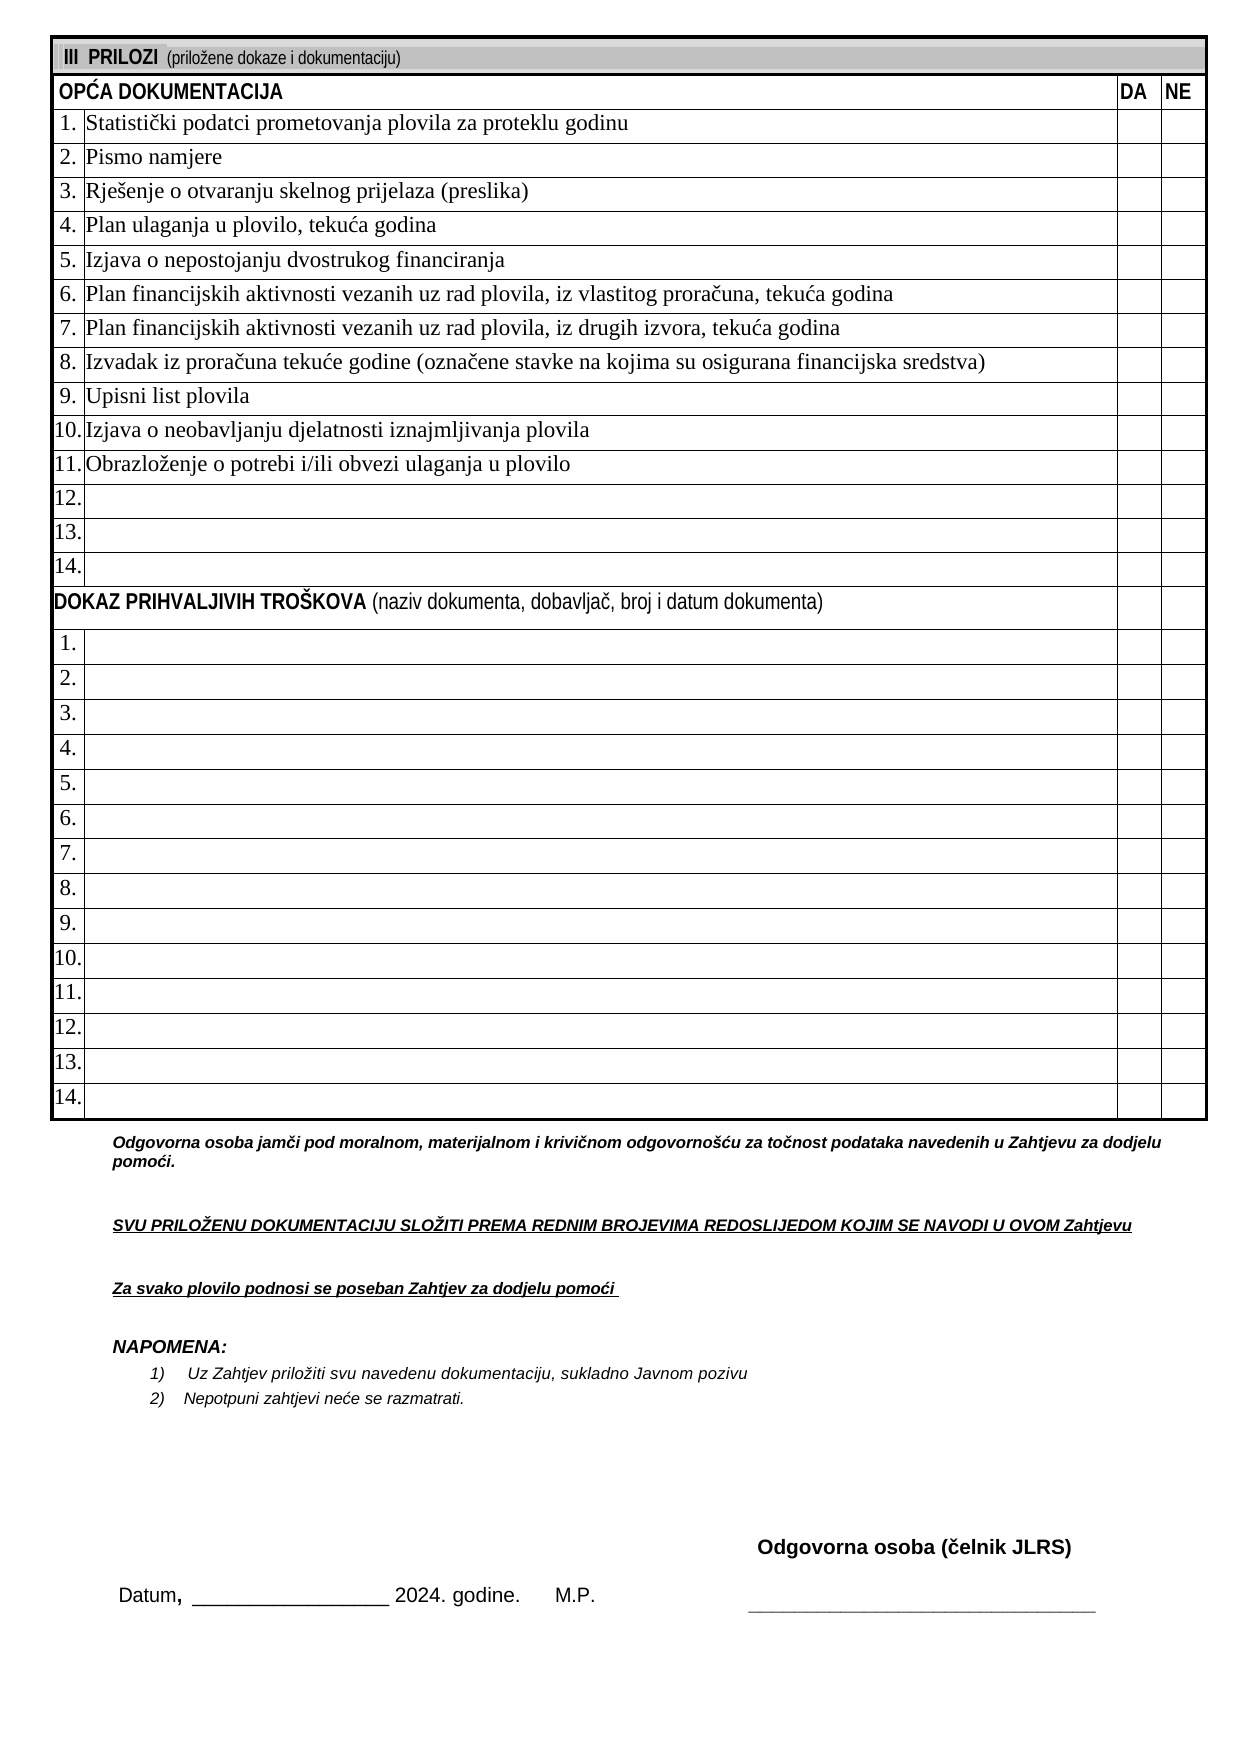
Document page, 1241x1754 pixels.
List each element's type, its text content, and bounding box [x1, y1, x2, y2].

table_cell [1118, 212, 1161, 245]
table_cell 9. [54, 909, 84, 943]
table_cell 3. [54, 178, 84, 211]
table_cell [85, 1014, 1117, 1048]
table_cell 8. [54, 874, 84, 908]
table_cell [1162, 451, 1205, 483]
table_cell [1162, 110, 1205, 143]
table_cell [85, 944, 1117, 978]
table_cell [85, 519, 1117, 552]
table_cell Statistički podatci prometovanja plovila za proteklu godinu [85, 110, 1117, 143]
table_cell NE [1162, 76, 1205, 109]
table_cell [1118, 1049, 1161, 1083]
table_cell 12. [54, 1014, 84, 1048]
table_cell [1162, 944, 1205, 978]
table_cell OPĆA DOKUMENTACIJA [54, 76, 1117, 109]
table_cell 11. [54, 979, 84, 1013]
text Datum, _________________ 2024. godine. M.P. [118, 1583, 597, 1607]
table_cell Plan financijskih aktivnosti vezanih uz rad plovila, iz drugih izvora, tekuća godina [85, 314, 1117, 347]
table_cell [1118, 144, 1161, 177]
table_cell Obrazloženje o potrebi i/ili obvezi ulaganja u plovilo [85, 451, 1117, 483]
table_cell [1162, 178, 1205, 211]
table_cell [1118, 805, 1161, 838]
table_cell [85, 1049, 1117, 1083]
table_cell 7. [54, 839, 84, 873]
table_cell [1162, 839, 1205, 873]
table_cell [1118, 909, 1161, 943]
table_cell 14. [54, 553, 84, 586]
table_cell [1162, 246, 1205, 279]
table_cell 3. [54, 700, 84, 734]
table_cell [1162, 144, 1205, 177]
table_cell 2. [54, 665, 84, 699]
table_cell [85, 770, 1117, 803]
table_cell [1118, 485, 1161, 518]
table_cell [1118, 770, 1161, 803]
table_cell [1162, 979, 1205, 1013]
table_cell Plan financijskih aktivnosti vezanih uz rad plovila, iz vlastitog proračuna, tekuća godina [85, 280, 1117, 313]
table_cell [1118, 246, 1161, 279]
list Nepotpuni zahtjevi neće se razmatrati. [150, 1389, 1217, 1408]
table_cell [1162, 770, 1205, 803]
table_cell [85, 700, 1117, 734]
table_cell [85, 735, 1117, 768]
table_cell [1162, 348, 1205, 381]
table_cell Rješenje o otvaranju skelnog prijelaza (preslika) [85, 178, 1117, 211]
table_cell [1118, 383, 1161, 415]
table_cell [1162, 735, 1205, 768]
table_cell [1118, 874, 1161, 908]
table_cell [1118, 735, 1161, 768]
table_cell DA [1118, 76, 1161, 109]
table_cell Izvadak iz proračuna tekuće godine (označene stavke na kojima su osigurana financijska sredstva) [85, 348, 1117, 381]
table_cell 9. [54, 383, 84, 415]
table_cell 6. [54, 805, 84, 838]
text Za svako plovilo podnosi se poseban Zahtjev za dodjelu pomoći [78, 1279, 1217, 1298]
table_cell [1118, 839, 1161, 873]
list Uz Zahtjev priložiti svu navedenu dokumentaciju, sukladno Javnom pozivu [150, 1364, 1217, 1383]
table_cell [1162, 1049, 1205, 1083]
table_cell [1118, 979, 1161, 1013]
table_cell 10. [54, 944, 84, 978]
table_cell [1118, 553, 1161, 586]
table_cell 1. [54, 110, 84, 143]
table_cell 12. [54, 485, 84, 518]
table_cell 5. [54, 770, 84, 803]
table_cell [1118, 944, 1161, 978]
table_cell 4. [54, 735, 84, 768]
table_cell Pismo namjere [85, 144, 1117, 177]
table_cell [1118, 416, 1161, 449]
table_cell Plan ulaganja u plovilo, tekuća godina [85, 212, 1117, 245]
table_cell [1118, 280, 1161, 313]
table_cell [1118, 451, 1161, 483]
table_cell [1162, 587, 1205, 629]
table_cell [1118, 1014, 1161, 1048]
subtitle Odgovorna osoba (čelnik JLRS) [757, 1535, 1217, 1559]
table_cell [1162, 909, 1205, 943]
table_cell DOKAZ PRIHVALJIVIH TROŠKOVA (naziv dokumenta, dobavljač, broj i datum dokumenta) [54, 587, 1117, 629]
table_cell Izjava o nepostojanju dvostrukog financiranja [85, 246, 1117, 279]
table_cell [1118, 348, 1161, 381]
table_cell 13. [54, 519, 84, 552]
table_cell [85, 874, 1117, 908]
table_cell [1118, 519, 1161, 552]
table_cell [1162, 416, 1205, 449]
table_cell [85, 909, 1117, 943]
table_cell Izjava o neobavljanju djelatnosti iznajmljivanja plovila [85, 416, 1117, 449]
text NAPOMENA: [112, 1336, 1217, 1357]
table_cell [1118, 178, 1161, 211]
table_cell [1162, 212, 1205, 245]
table_cell [85, 630, 1117, 664]
table_cell [1162, 805, 1205, 838]
table_cell [1162, 1014, 1205, 1048]
table_cell [1118, 700, 1161, 734]
table_cell 6. [54, 280, 84, 313]
table_cell 13. [54, 1049, 84, 1083]
table_cell [1162, 485, 1205, 518]
table_cell [85, 979, 1117, 1013]
table_cell [1118, 1084, 1161, 1117]
table_cell [1162, 874, 1205, 908]
table_cell [85, 1084, 1117, 1117]
table_cell [85, 805, 1117, 838]
table_cell [1118, 314, 1161, 347]
text Odgovorna osoba jamči pod moralnom, materijalnom i krivičnom odgovornošću za točnost podataka navedenih u Zahtjevu za dodjelu pomoći. [112, 1133, 1217, 1171]
text SVU PRILOŽENU DOKUMENTACIJU SLOŽITI PREMA REDNIM BROJEVIMA REDOSLIJEDOM KOJIM SE NAVODI U OVOM Zahtjevu [78, 1216, 1217, 1235]
table_cell [1118, 630, 1161, 664]
table_cell [85, 553, 1117, 586]
table_cell [85, 839, 1117, 873]
table_cell [1162, 314, 1205, 347]
table_cell Upisni list plovila [85, 383, 1117, 415]
table_cell [1162, 665, 1205, 699]
subtitle ______________________________ [748, 1591, 1217, 1614]
table_cell [1162, 700, 1205, 734]
table_cell [1162, 280, 1205, 313]
table_cell [1162, 1084, 1205, 1117]
table_cell 5. [54, 246, 84, 279]
table_cell [1118, 665, 1161, 699]
table_cell [1162, 630, 1205, 664]
table_cell 8. [54, 348, 84, 381]
table_cell 4. [54, 212, 84, 245]
table_cell [1118, 110, 1161, 143]
table_cell [1118, 587, 1161, 629]
table_cell 10. [54, 416, 84, 449]
table_cell [1162, 553, 1205, 586]
table_cell [1162, 383, 1205, 415]
table_cell [85, 665, 1117, 699]
table_cell [85, 485, 1117, 518]
table_cell 7. [54, 314, 84, 347]
table_cell III PRILOZI (priložene dokaze i dokumentaciju) [53, 39, 1205, 73]
table_cell 11. [54, 451, 84, 483]
table_cell 14. [54, 1084, 84, 1117]
table_cell 2. [54, 144, 84, 177]
table_cell [1162, 519, 1205, 552]
table_cell 1. [54, 630, 84, 664]
